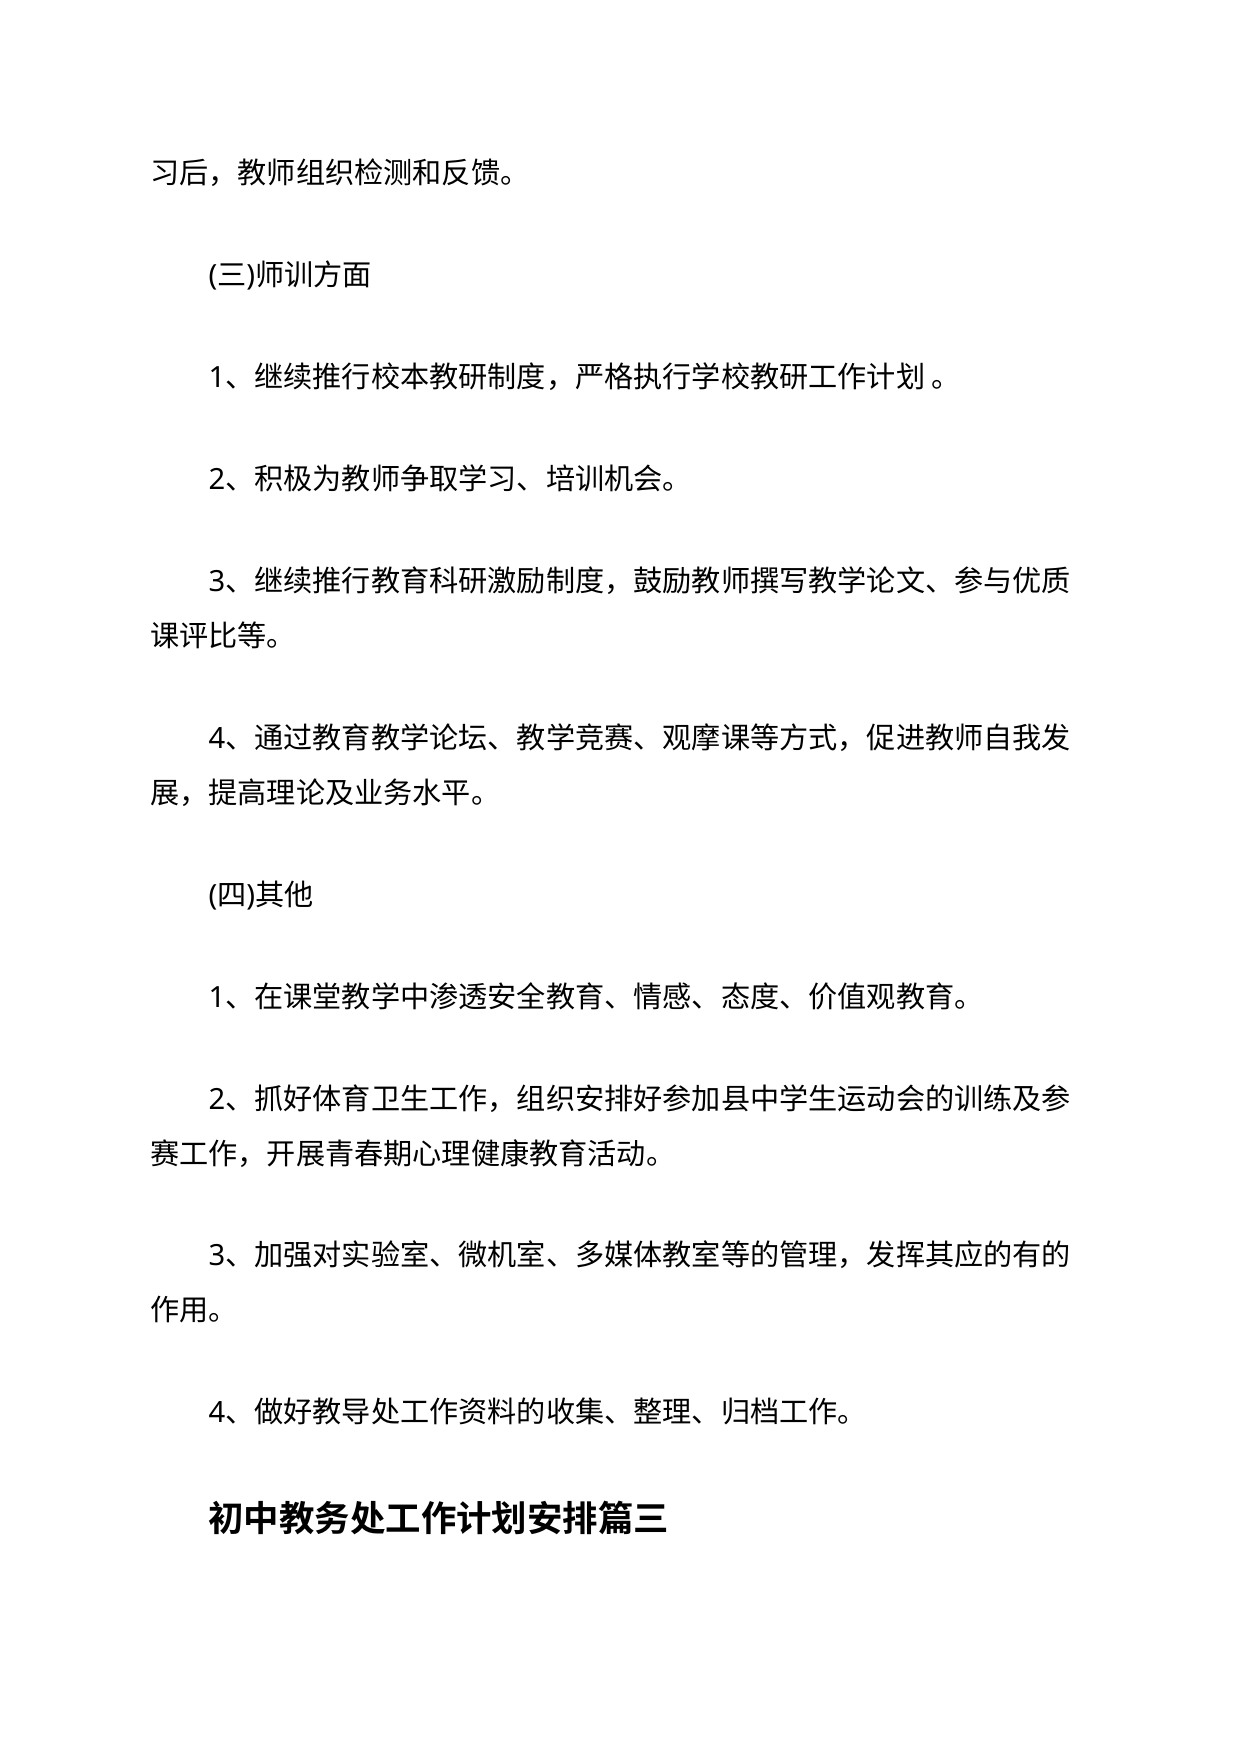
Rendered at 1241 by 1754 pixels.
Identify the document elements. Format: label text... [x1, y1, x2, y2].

text (四)其他 [150, 871, 1090, 914]
text 初中教务处工作计划安排篇三 [150, 1491, 1090, 1542]
text 1、继续推行校本教研制度，严格执行学校教研工作计划 。 [150, 354, 1090, 396]
text 4、通过教育教学论坛、教学竞赛、观摩课等方式，促进教师自我发展，提高理论及业务水平。 [150, 714, 1090, 812]
text 4、做好教导处工作资料的收集、整理、归档工作。 [150, 1389, 1090, 1431]
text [150, 150, 1090, 192]
text (三)师训方面 [150, 252, 1090, 294]
text 1、在课堂教学中渗透安全教育、情感、态度、价值观教育。 [150, 973, 1090, 1016]
text 2、积极为教师争取学习、培训机会。 [150, 456, 1090, 498]
text 2、抓好体育卫生工作，组织安排好参加县中学生运动会的训练及参赛工作，开展青春期心理健康教育活动。 [150, 1075, 1090, 1172]
text 3、继续推行教育科研激励制度，鼓励教师撰写教学论文、参与优质课评比等。 [150, 558, 1090, 655]
text 3、加强对实验室、微机室、多媒体教室等的管理，发挥其应的有的作用。 [150, 1232, 1090, 1329]
